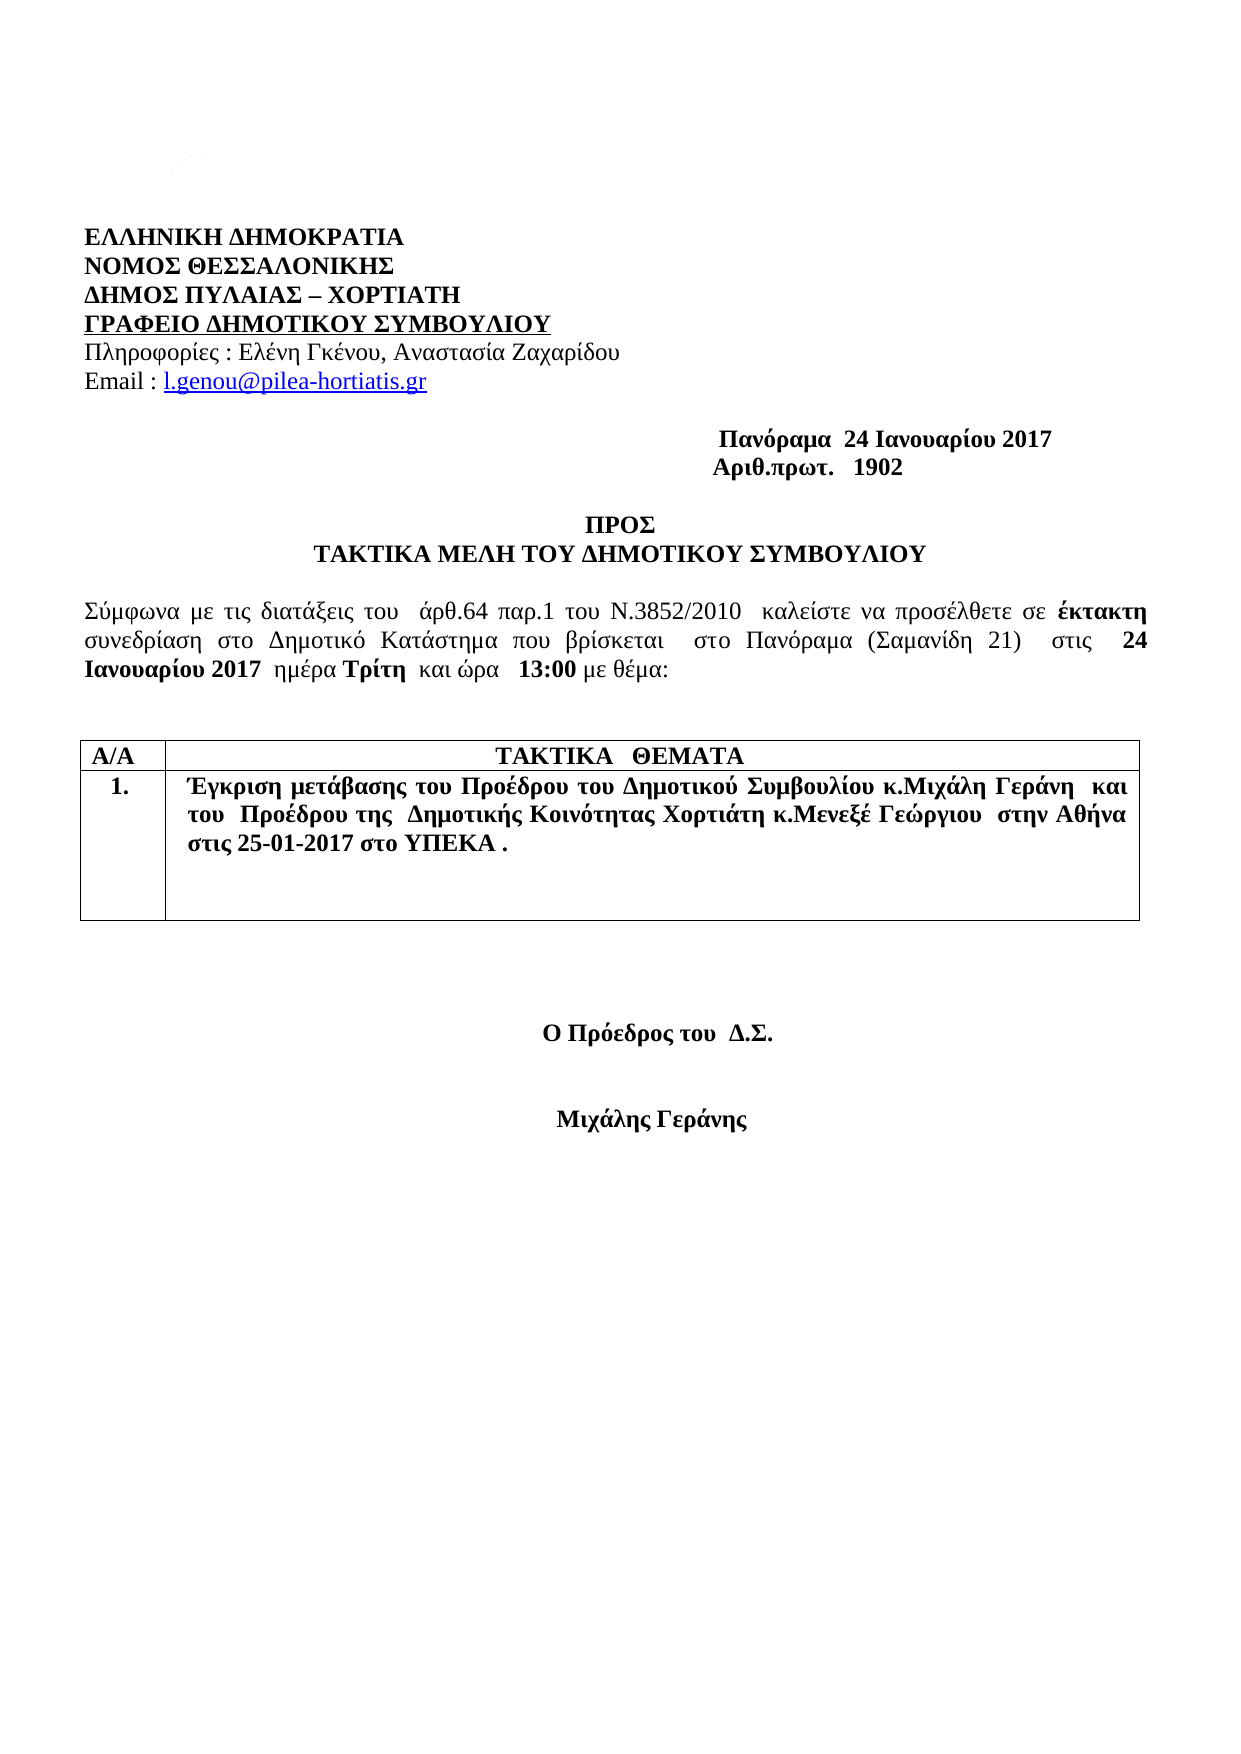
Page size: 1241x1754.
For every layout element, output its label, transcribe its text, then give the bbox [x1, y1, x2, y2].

text Πανόραμα 24 Ιανουαρίου 2017 [187, 424, 1053, 452]
text ΕΛΛΗΝΙΚΗ ΔΗΜΟΚΡΑΤΙΑ [84, 222, 1053, 251]
table_cell Έγκριση μετάβασης του Προέδρου του Δημοτικού Συμβουλίου κ.Μιχάλη Γεράνη και του Προέδρου της Δημοτικής Κοινότητας Χορτιάτη κ.Μενεξέ Γεώργιου στην Αθήνα στις 25-01-2017 στο ΥΠΕΚΑ . [166, 771, 1139, 920]
text ΓΡΑΦΕΙΟ ΔΗΜΟΤΙΚΟΥ ΣΥΜΒΟΥΛΙΟΥ [84, 309, 1053, 337]
table_header Α/Α [81, 741, 165, 770]
table_cell [81, 771, 165, 920]
text Email : l.genou@pilea-hortiatis.gr [84, 366, 1053, 395]
text Μιχάλης Γεράνης [187, 1104, 1053, 1133]
text ΔΗΜΟΣ ΠΥΛΑΙΑΣ – ΧΟΡΤΙΑΤΗ [84, 280, 1053, 309]
text ΝΟΜΟΣ ΘΕΣΣΑΛΟΝΙΚΗΣ [84, 251, 1053, 280]
text Σύμφωνα με τις διατάξεις του άρθ.64 παρ.1 του Ν.3852/2010 καλείστε να προσέλθετε σε έκτακτη συνεδρίαση στο Δημοτικό Κατάστημα που βρίσκεται στo Πανόραμα (Σαμανίδη 21) στις 24 Ιανουαρίου 2017 ημέρα Τρίτη και ώρα 13:00 με θέμα: [84, 596, 1147, 682]
text Πληροφορίες : Ελένη Γκένου, Αναστασία Ζαχαρίδου [84, 337, 1053, 366]
text Αριθ.πρωτ. 1902 [187, 452, 1053, 481]
text ΤΑΚΤΙΚΑ ΜΕΛΗ ΤΟΥ ΔΗΜΟΤΙΚΟΥ ΣΥΜΒΟΥΛΙΟΥ [187, 539, 1053, 567]
table_header ΤΑΚΤΙΚΑ ΘΕΜΑΤΑ [166, 741, 1139, 770]
text ΠΡΟΣ [187, 510, 1053, 539]
text Ο Πρόεδρος του Δ.Σ. [187, 1018, 1053, 1047]
